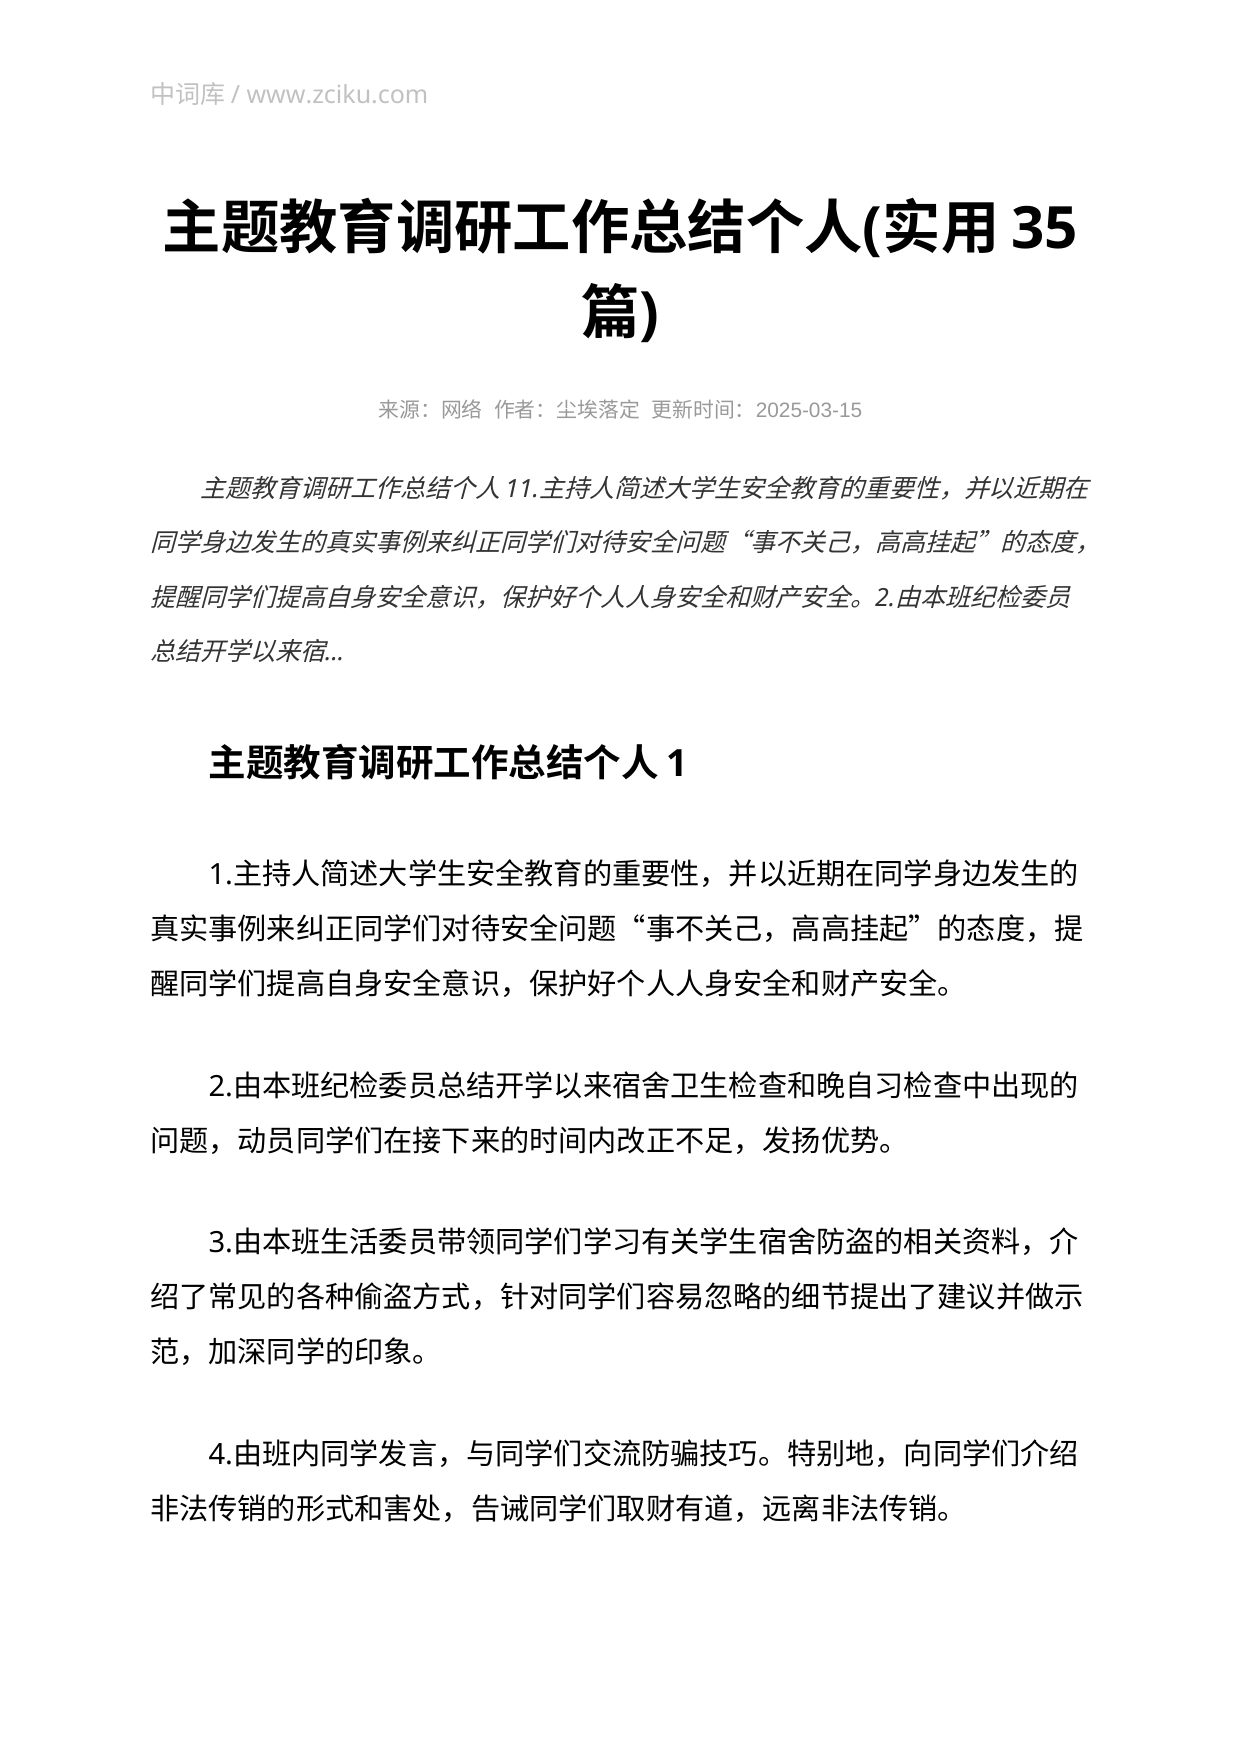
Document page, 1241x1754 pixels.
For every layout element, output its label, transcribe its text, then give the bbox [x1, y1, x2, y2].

text 来源：网络 作者：尘埃落定 更新时间：2025-03-15 [150, 398, 1090, 422]
text 3.由本班生活委员带领同学们学习有关学生宿舍防盗的相关资料，介绍了常见的各种偷盗方式，针对同学们容易忽略的细节提出了建议并做示范，加深同学的印象。 [150, 1219, 1090, 1371]
text 2.由本班纪检委员总结开学以来宿舍卫生检查和晚自习检查中出现的问题，动员同学们在接下来的时间内改正不足，发扬优势。 [150, 1062, 1090, 1159]
text 1.主持人简述大学生安全教育的重要性，并以近期在同学身边发生的真实事例来纠正同学们对待安全问题“事不关己，高高挂起”的态度，提醒同学们提高自身安全意识，保护好个人人身安全和财产安全。 [150, 851, 1090, 1003]
subtitle 主题教育调研工作总结个人(实用35篇) [150, 181, 1090, 351]
text 4.由班内同学发言，与同学们交流防骗技巧。特别地，向同学们介绍非法传销的形式和害处，告诫同学们取财有道，远离非法传销。 [150, 1431, 1090, 1528]
text 主题教育调研工作总结个人11.主持人简述大学生安全教育的重要性，并以近期在同学身边发生的真实事例来纠正同学们对待安全问题“事不关己，高高挂起”的态度，提醒同学们提高自身安全意识，保护好个人人身安全和财产安全。2.由本班纪检委员总结开学以来宿... [150, 468, 1090, 668]
text 主题教育调研工作总结个人1 [150, 733, 1090, 787]
